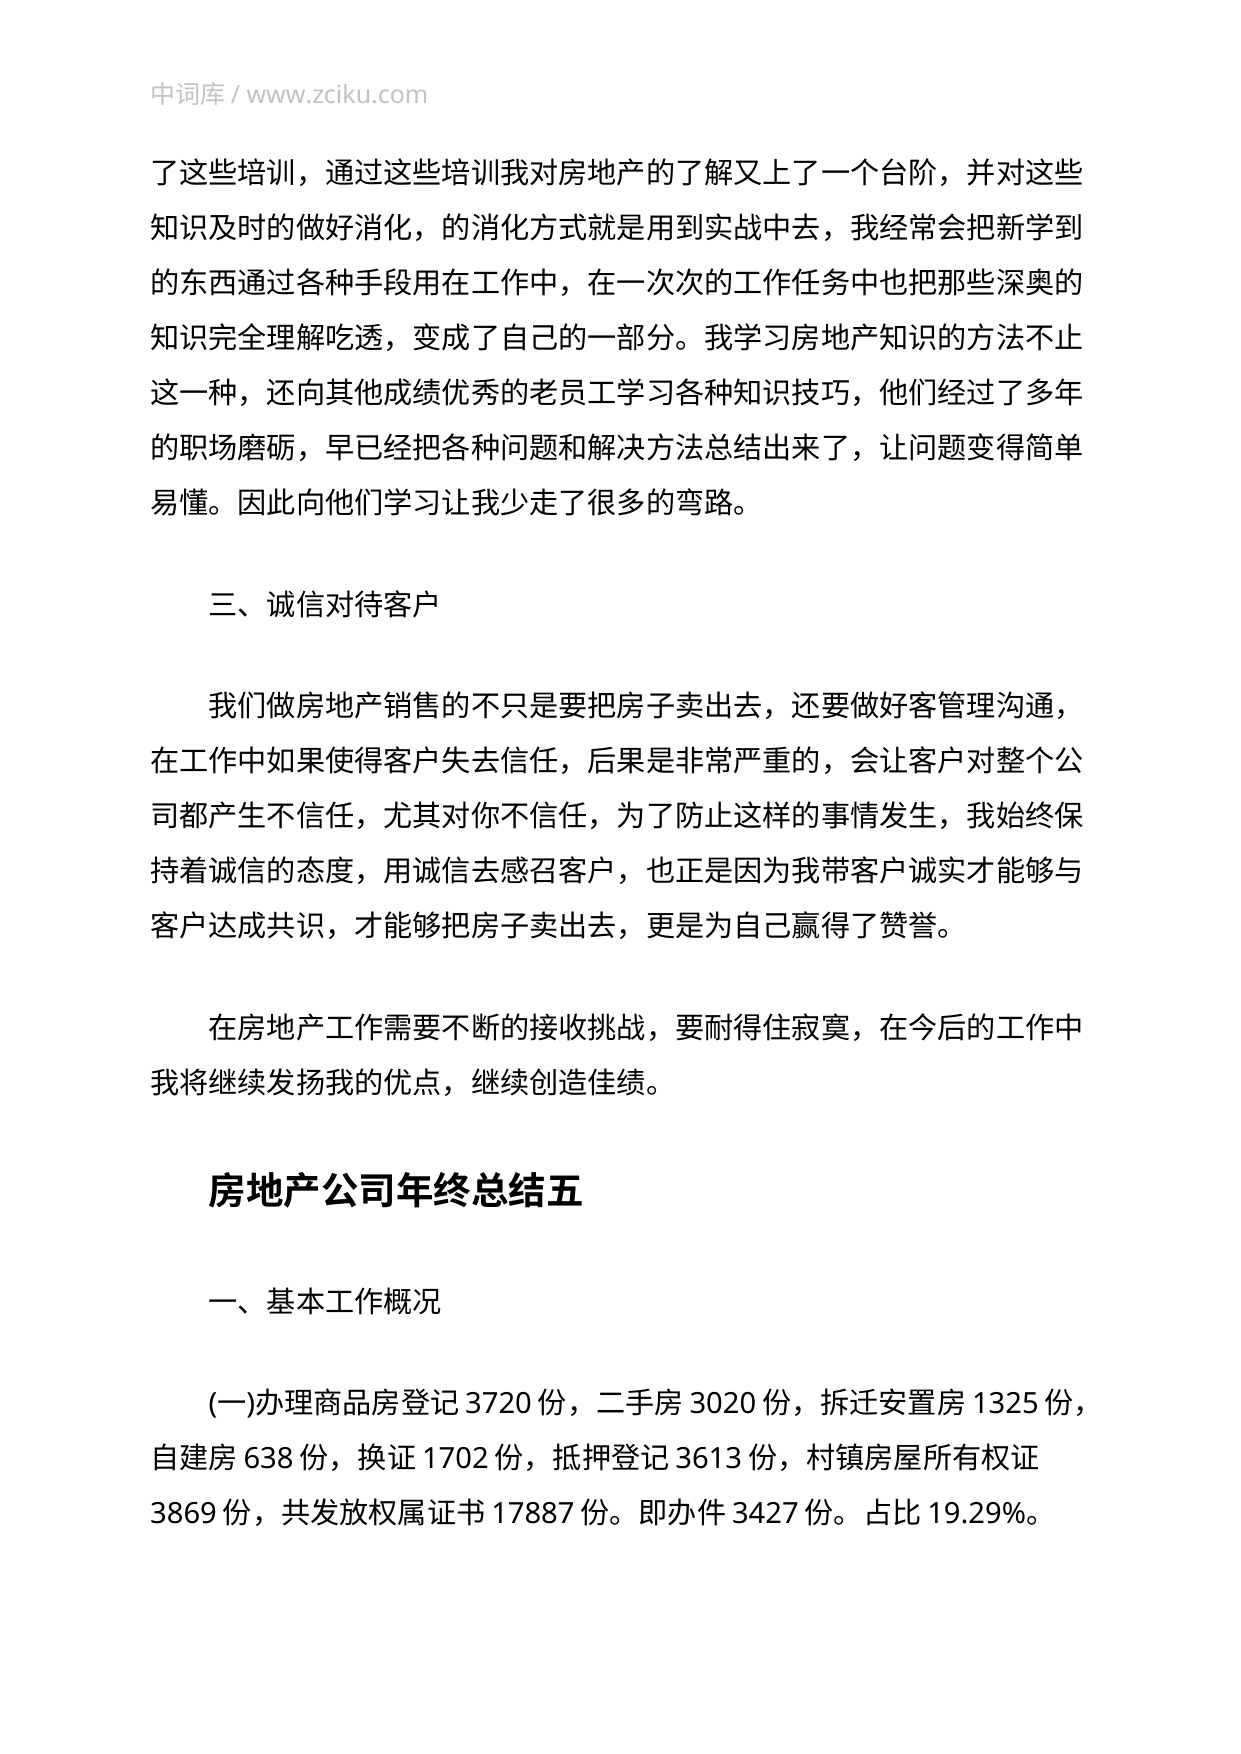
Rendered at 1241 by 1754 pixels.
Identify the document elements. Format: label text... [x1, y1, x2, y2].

text 房地产公司年终总结五 [150, 1161, 1090, 1215]
text 我们做房地产销售的不只是要把房子卖出去，还要做好客管理沟通，在工作中如果使得客户失去信任，后果是非常严重的，会让客户对整个公司都产生不信任，尤其对你不信任，为了防止这样的事情发生，我始终保持着诚信的态度，用诚信去感召客户，也正是因为我带客户诚实才能够与客户达成共识，才能够把房子卖出去，更是为自己赢得了赞誉。 [150, 683, 1090, 945]
text 一、基本工作概况 [150, 1278, 1090, 1321]
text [150, 150, 1090, 522]
text 三、诚信对待客户 [150, 581, 1090, 623]
text (一)办理商品房登记3720份，二手房3020份，拆迁安置房1325份，自建房638份，换证1702份，抵押登记3613份，村镇房屋所有权证3869份，共发放权属证书17887份。即办件3427份。占比19.29%。 [150, 1380, 1090, 1532]
text 在房地产工作需要不断的接收挑战，要耐得住寂寞，在今后的工作中我将继续发扬我的优点，继续创造佳绩。 [150, 1004, 1090, 1101]
